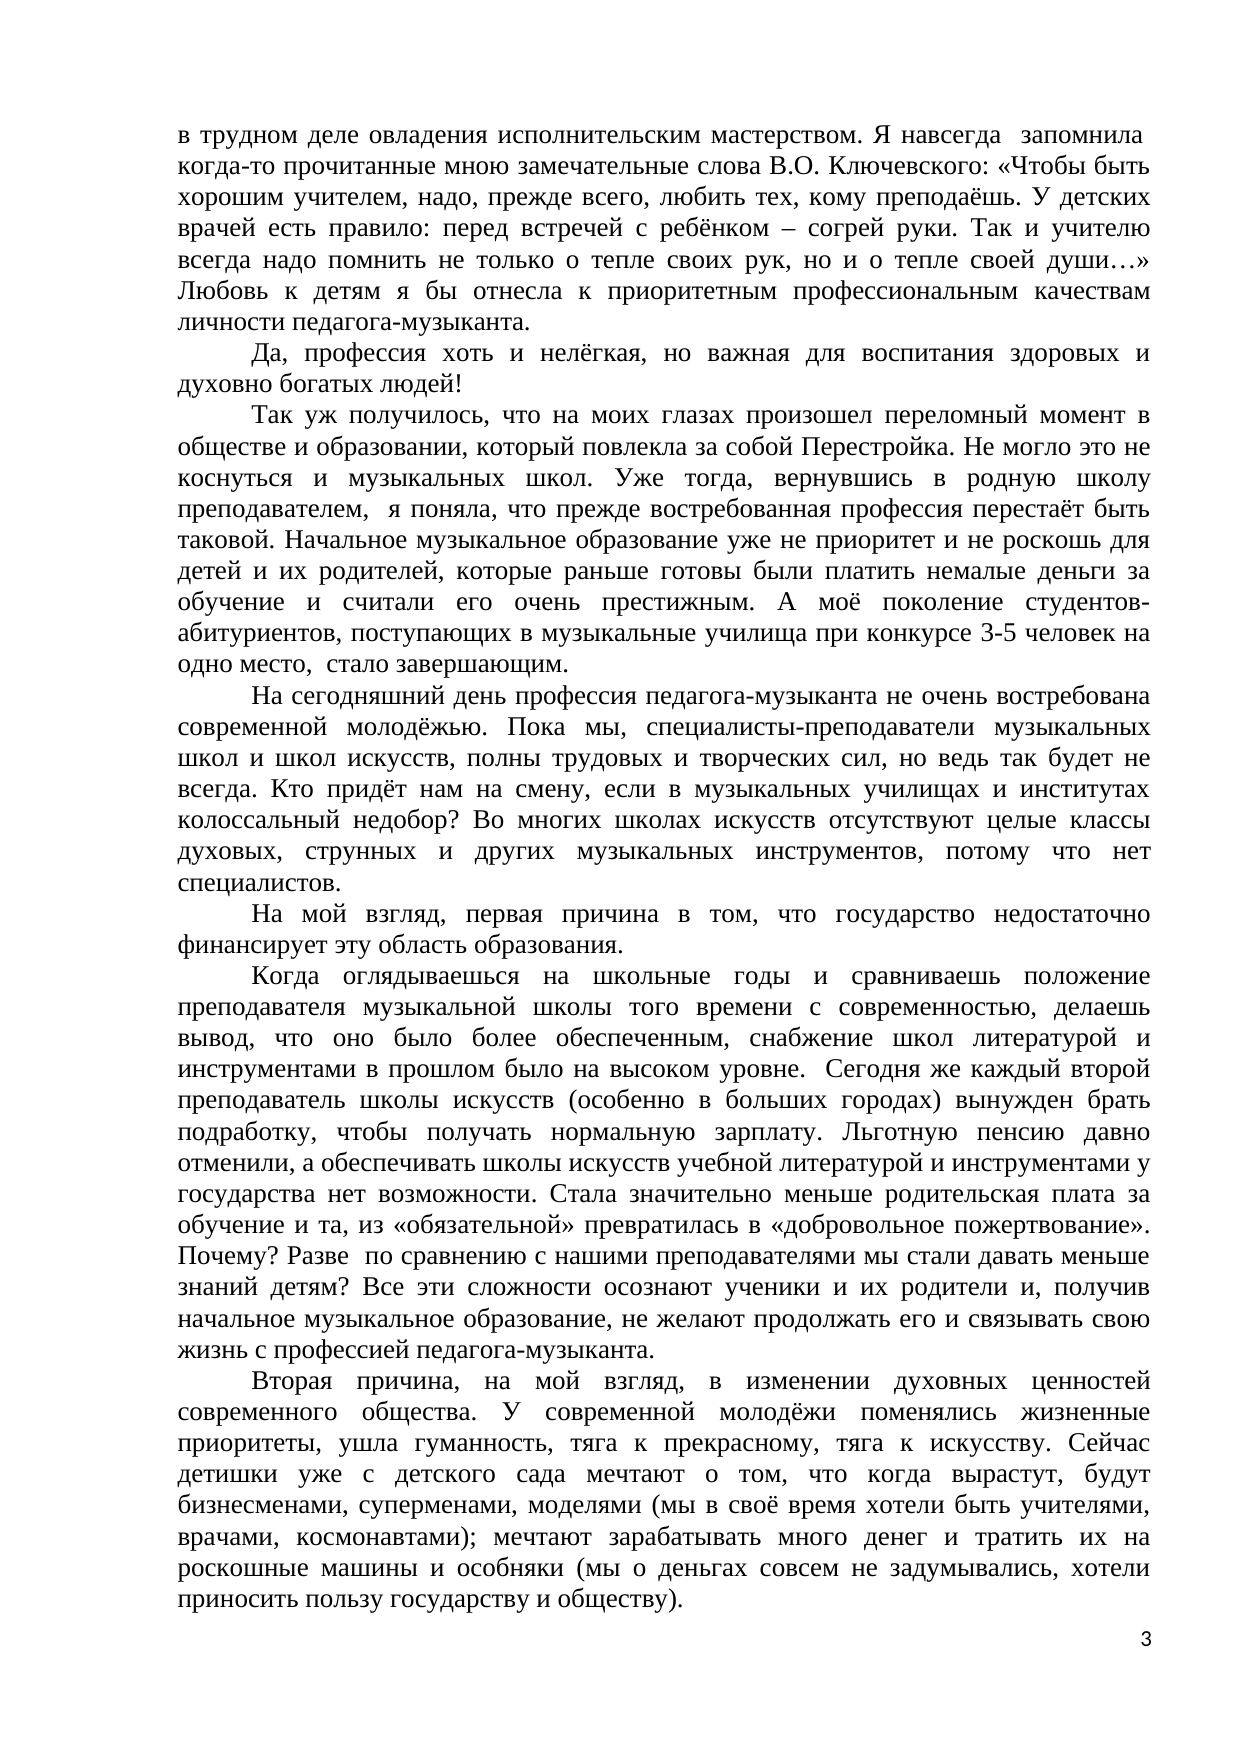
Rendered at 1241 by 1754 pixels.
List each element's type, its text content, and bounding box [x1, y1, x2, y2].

text На мой взгляд, первая причина в том, что государство недостаточно финансирует эту область образования. [177, 897, 1152, 959]
text Так уж получилось, что на моих глазах произошел переломный момент в обществе и образовании, который повлекла за собой Перестройка. Не могло это не коснуться и музыкальных школ. Уже тогда, вернувшись в родную школу преподавателем, я поняла, что прежде востребованная профессия перестаёт быть таковой. Начальное музыкальное образование уже не приоритет и не роскошь для детей и их родителей, которые раньше готовы были платить немалые деньги за обучение и считали его очень престижным. А моё поколение студентов-абитуриентов, поступающих в музыкальные училища при конкурсе 3-5 человек на одно место, стало завершающим. [177, 398, 1152, 679]
text Да, профессия хоть и нелёгкая, но важная для воспитания здоровых и духовно богатых людей! [177, 336, 1152, 398]
text На сегодняшний день профессия педагога-музыканта не очень востребована современной молодёжью. Пока мы, специалисты-преподаватели музыкальных школ и школ искусств, полны трудовых и творческих сил, но ведь так будет не всегда. Кто придёт нам на смену, если в музыкальных училищах и институтах колоссальный недобор? Во многих школах искусств отсутствуют целые классы духовых, струнных и других музыкальных инструментов, потому что нет специалистов. [177, 679, 1152, 897]
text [177, 118, 1152, 336]
text Вторая причина, на мой взгляд, в изменении духовных ценностей современного общества. У современной молодёжи поменялись жизненные приоритеты, ушла гуманность, тяга к прекрасному, тяга к искусству. Сейчас детишки уже с детского сада мечтают о том, что когда вырастут, будут бизнесменами, суперменами, моделями (мы в своё время хотели быть учителями, врачами, космонавтами); мечтают зарабатывать много денег и тратить их на роскошные машины и особняки (мы о деньгах совсем не задумывались, хотели приносить пользу государству и обществу). [177, 1364, 1152, 1613]
text Когда оглядываешься на школьные годы и сравниваешь положение преподавателя музыкальной школы того времени с современностью, делаешь вывод, что оно было более обеспеченным, снабжение школ литературой и инструментами в прошлом было на высоком уровне. Сегодня же каждый второй преподаватель школы искусств (особенно в больших городах) вынужден брать подработку, чтобы получать нормальную зарплату. Льготную пенсию давно отменили, а обеспечивать школы искусств учебной литературой и инструментами у государства нет возможности. Стала значительно меньше родительская плата за обучение и та, из «обязательной» превратилась в «добровольное пожертвование». Почему? Разве по сравнению с нашими преподавателями мы стали давать меньше знаний детям? Все эти сложности осознают ученики и их родители и, получив начальное музыкальное образование, не желают продолжать его и связывать свою жизнь с профессией педагога-музыканта. [177, 959, 1152, 1364]
